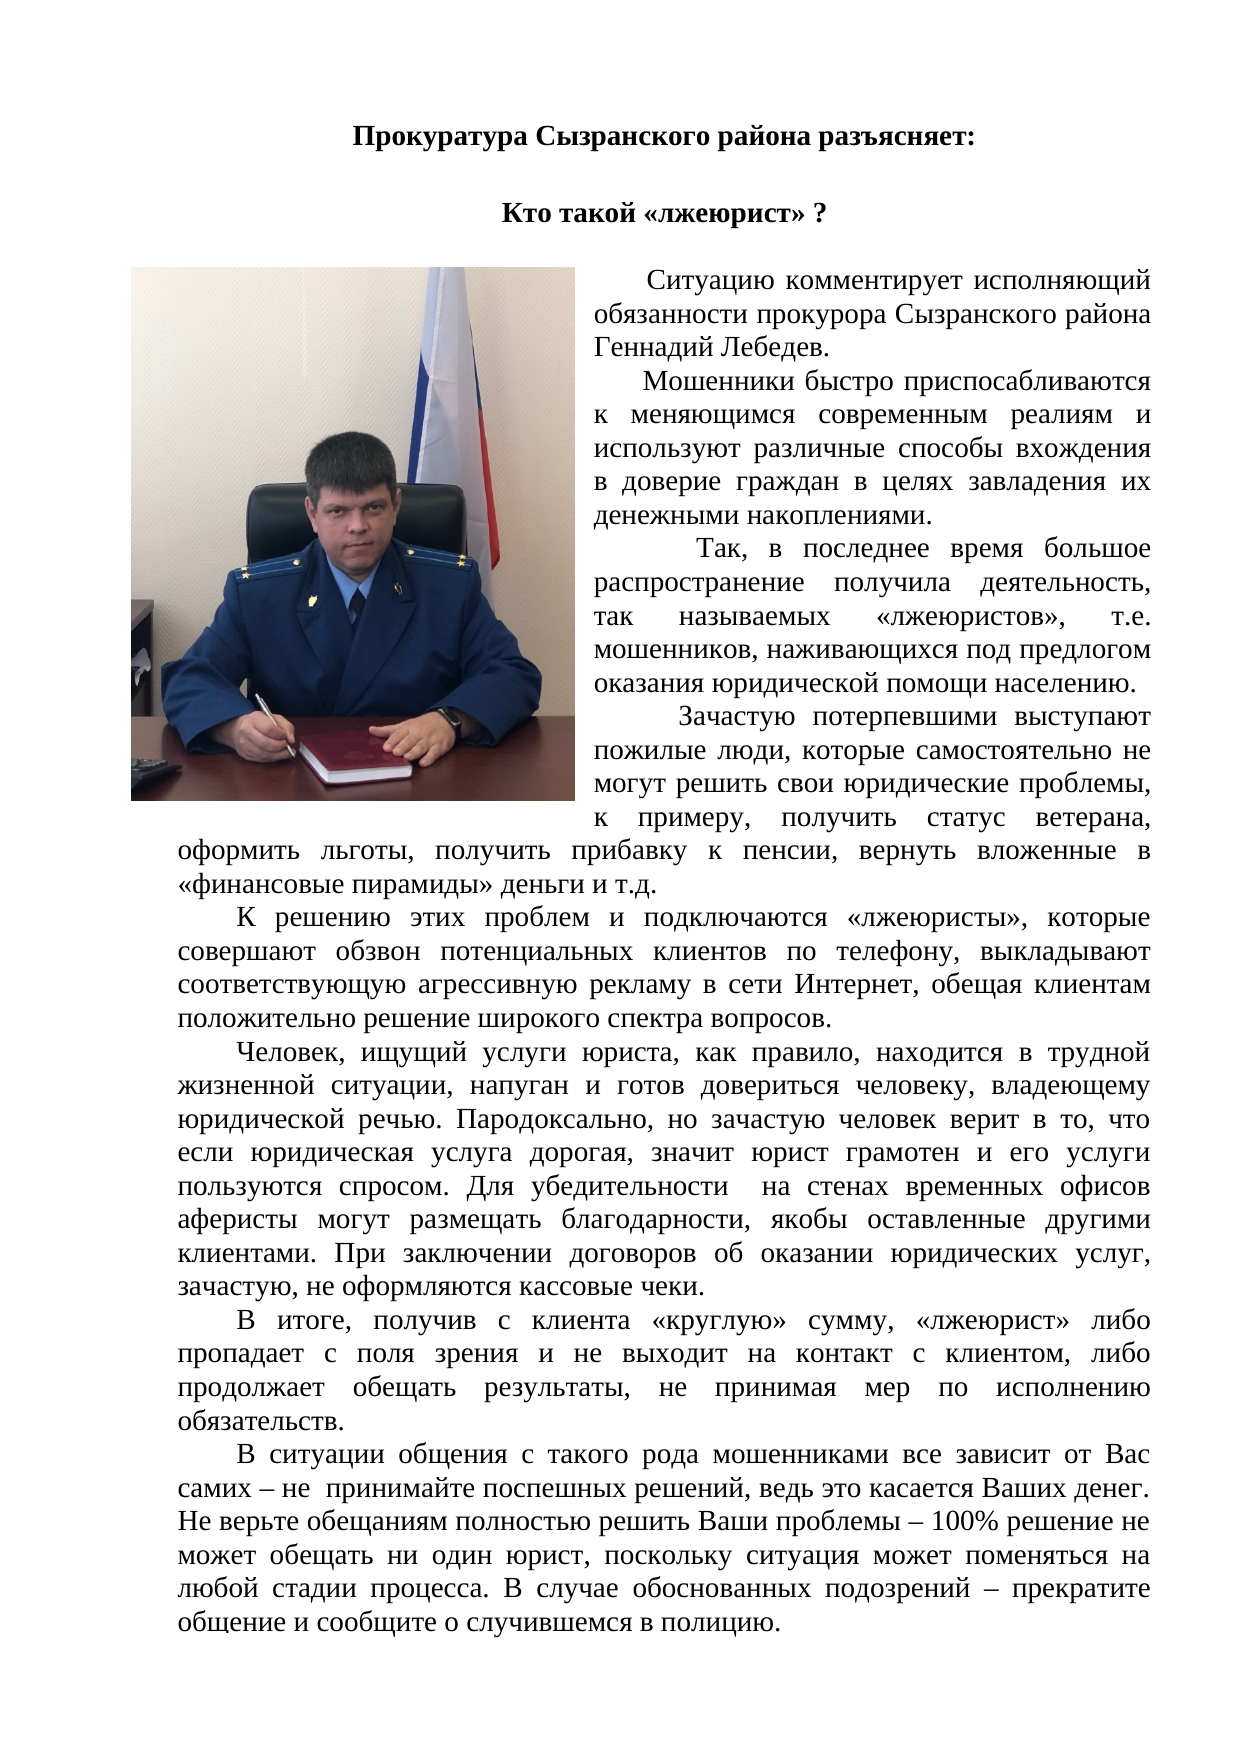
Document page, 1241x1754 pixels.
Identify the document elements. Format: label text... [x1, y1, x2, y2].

text В ситуации общения с такого рода мошенниками все зависит от Вас самих – не принимайте поспешных решений, ведь это касается Ваших денег. Не верьте обещаниям полностью решить Ваши проблемы – 100% решение не может обещать ни один юрист, поскольку ситуация может поменяться на любой стадии процесса. В случае обоснованных подозрений – прекратите общение и сообщите о случившемся в полицию. [177, 1436, 1152, 1637]
text Мошенники быстро приспосабливаются к меняющимся современным реалиям и используют различные способы вхождения в доверие граждан в целях завладения их денежными накоплениями. [575, 363, 1152, 531]
text Прокуратура Сызранского района разъясняет: [177, 118, 1152, 152]
text Человек, ищущий услуги юриста, как правило, находится в трудной жизненной ситуации, напуган и готов довериться человеку, владеющему юридической речью. Пародоксально, но зачастую человек верит в то, что если юридическая услуга дорогая, значит юрист грамотен и его услуги пользуются спросом. Для убедительности на стенах временных офисов аферисты могут размещать благодарности, якобы оставленные другими клиентами. При заключении договоров об оказании юридических услуг, зачастую, не оформляются кассовые чеки. [177, 1034, 1152, 1302]
picture [131, 267, 575, 801]
text Зачастую потерпевшими выступают пожилые люди, которые самостоятельно не могут решить свои юридические проблемы, к примеру, получить статус ветерана, оформить льготы, получить прибавку к пенсии, вернуть вложенные в «финансовые пирамиды» деньги и т.д. [177, 698, 1152, 899]
text Ситуацию комментирует исполняющий обязанности прокурора Сызранского района Геннадий Лебедев. [177, 262, 1152, 363]
text Так, в последнее время большое распространение получила деятельность, так называемых «лжеюристов», т.е. мошенников, наживающихся под предлогом оказания юридической помощи населению. [575, 531, 1152, 698]
text К решению этих проблем и подключаются «лжеюристы», которые совершают обзвон потенциальных клиентов по телефону, выкладывают соответствующую агрессивную рекламу в сети Интернет, обещая клиентам положительно решение широкого спектра вопросов. [177, 899, 1152, 1034]
text В итоге, получив с клиента «круглую» сумму, «лжеюрист» либо пропадает с поля зрения и не выходит на контакт с клиентом, либо продолжает обещать результаты, не принимая мер по исполнению обязательств. [177, 1302, 1152, 1436]
text Кто такой «лжеюрист» ? [177, 195, 1152, 229]
